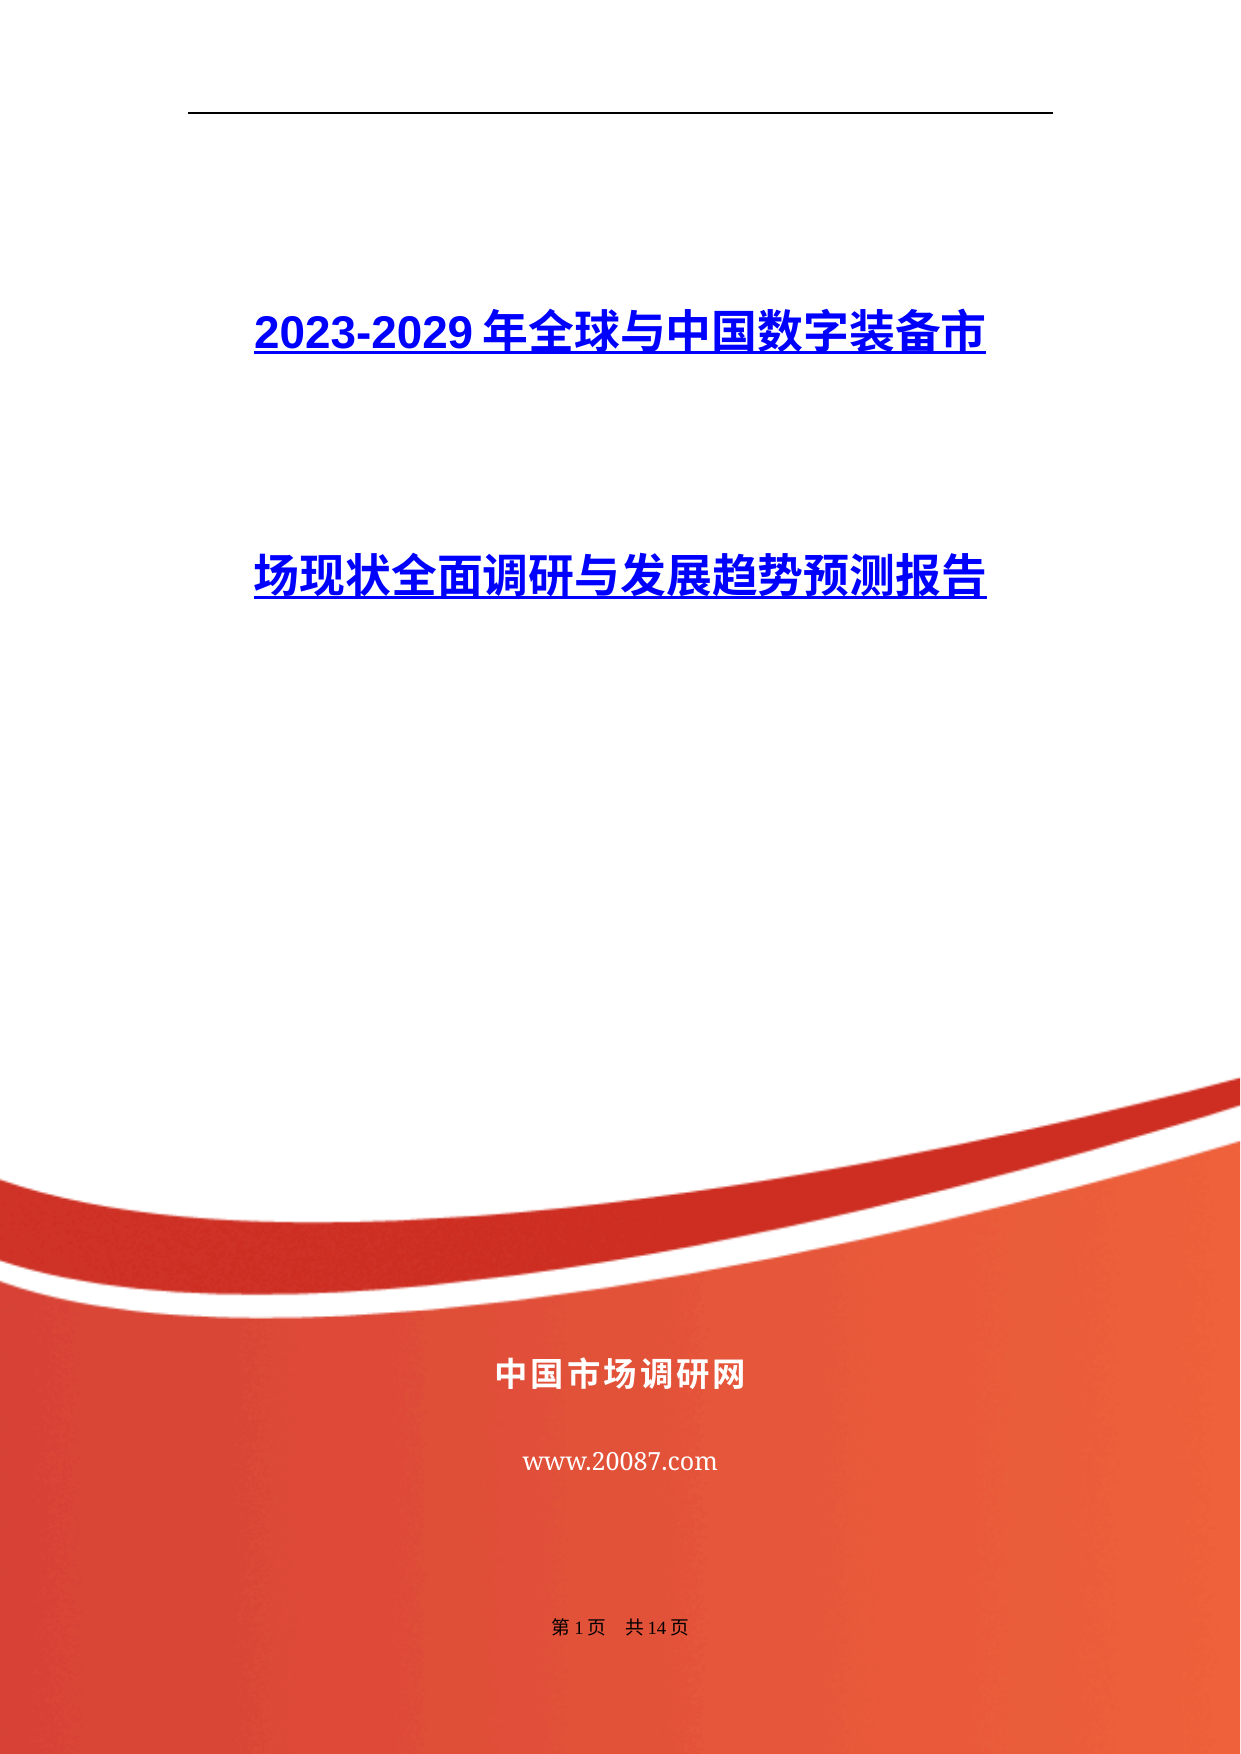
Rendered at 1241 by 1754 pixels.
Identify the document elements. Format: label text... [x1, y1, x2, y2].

text www.20087.com [187, 1428, 1053, 1493]
table_header 2023-2029年全球与中国数字装备市场现状全面调研与发展趋势预测报告 [188, 207, 1053, 773]
picture [0, 1006, 1241, 1754]
subtitle 中国市场调研网 [187, 1339, 1053, 1404]
